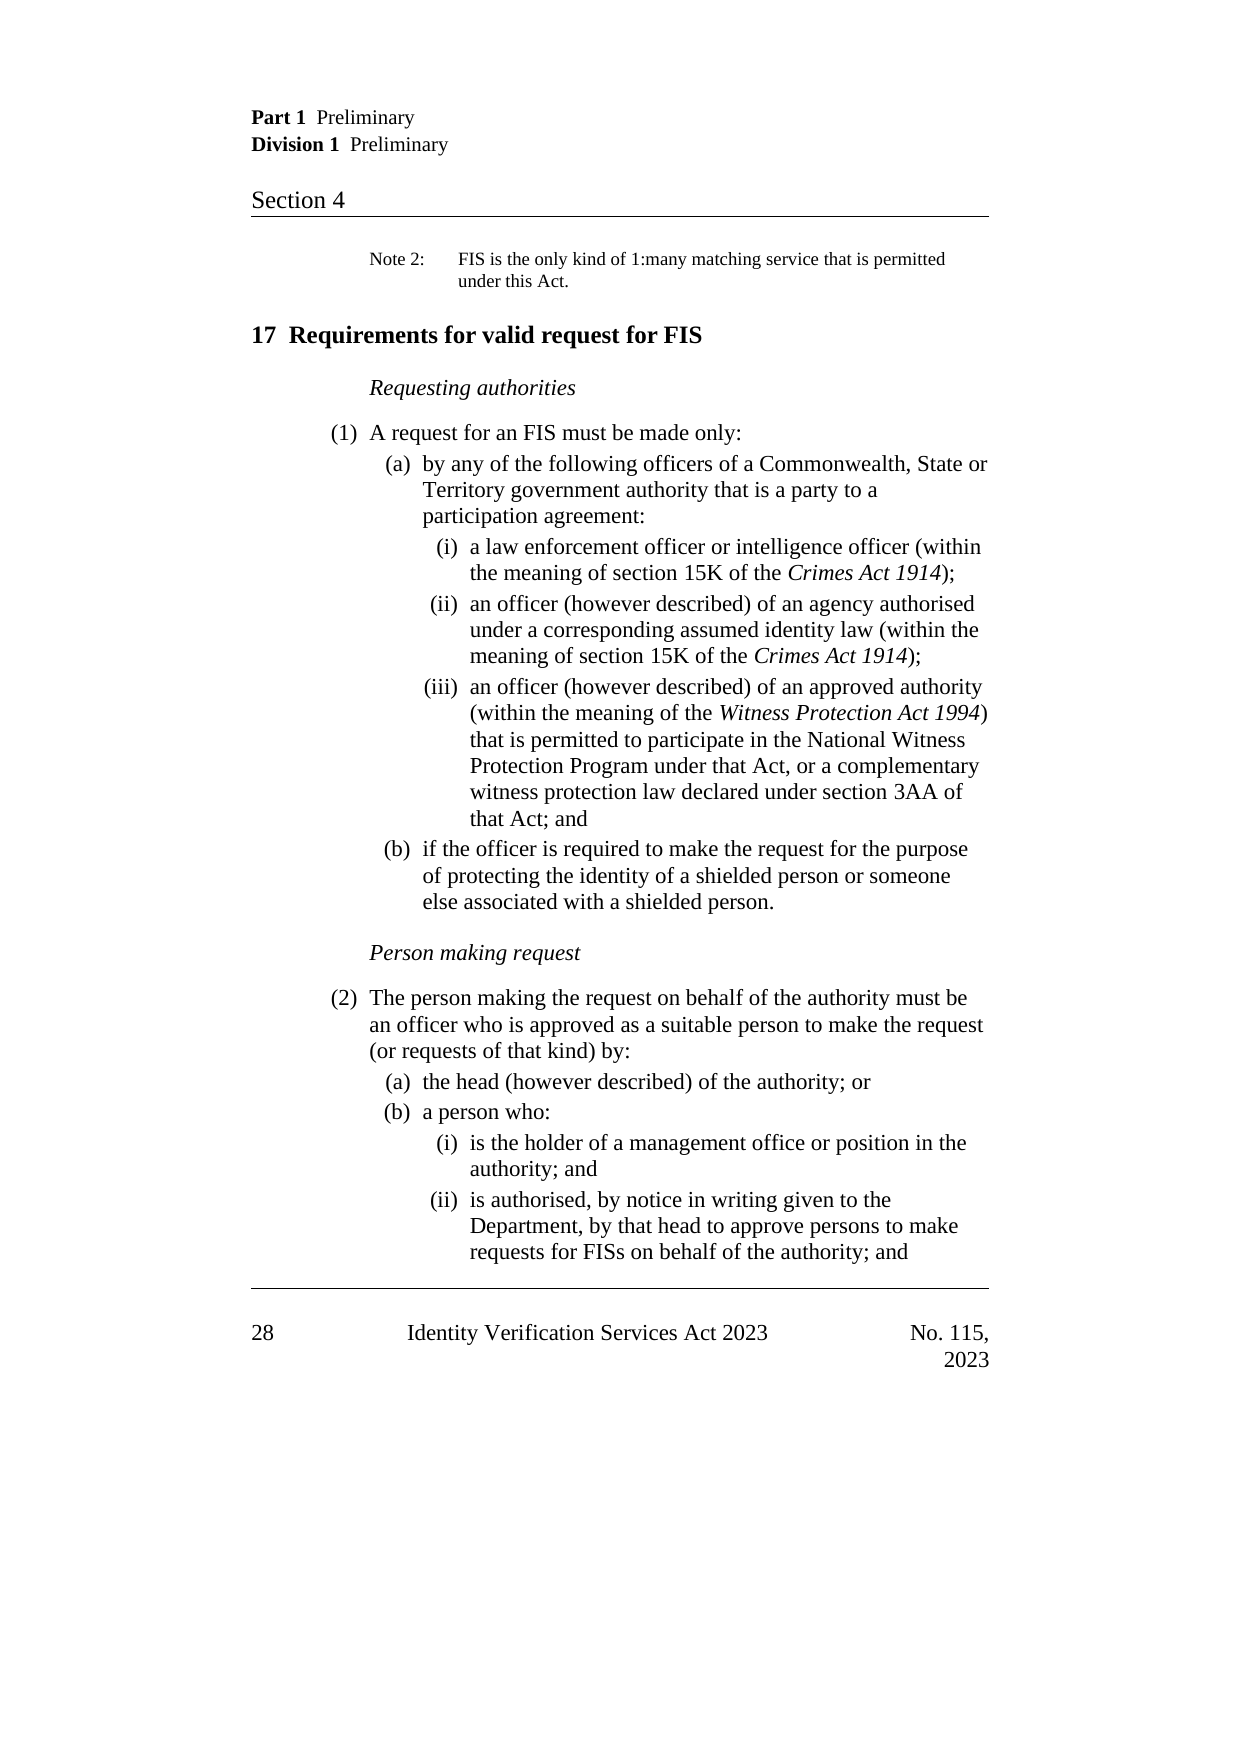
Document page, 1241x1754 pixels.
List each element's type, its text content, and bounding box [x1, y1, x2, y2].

text (iii) an officer (however described) of an approved authority (within the meaning of the Witness Protection Act 1994) that is permitted to participate in the National Witness Protection Program under that Act, or a complementary witness protection law declared under section 3AA of that Act; and [251, 673, 989, 831]
text Note 2: FIS is the only kind of 1:many matching service that is permitted under this Act. [369, 248, 989, 291]
text (b) if the officer is required to make the request for the purpose of protecting the identity of a shielded person or someone else associated with a shielded person. [251, 835, 989, 914]
text (a) by any of the following officers of a Commonwealth, State or Territory government authority that is a party to a participation agreement: [251, 450, 989, 529]
text (ii) an officer (however described) of an agency authorised under a corresponding assumed identity law (within the meaning of section 15K of the Crimes Act 1914); [251, 590, 989, 669]
text (i) a law enforcement officer or intelligence officer (within the meaning of section 15K of the Crimes Act 1914); [251, 533, 989, 586]
text (b) a person who: [251, 1098, 989, 1124]
text (2) The person making the request on behalf of the authority must be an officer who is approved as a suitable person to make the request (or requests of that kind) by: [251, 984, 989, 1063]
text (ii) is authorised, by notice in writing given to the Department, by that head to approve persons to make requests for FISs on behalf of the authority; and [251, 1186, 989, 1265]
text (1) A request for an FIS must be made only: [251, 419, 989, 446]
text Requesting authorities [369, 374, 989, 400]
text Person making request [369, 939, 989, 966]
text (i) is the holder of a management office or position in the authority; and [251, 1129, 989, 1181]
text 17 Requirements for valid request for FIS [251, 320, 989, 349]
text (a) the head (however described) of the authority; or [251, 1068, 989, 1094]
